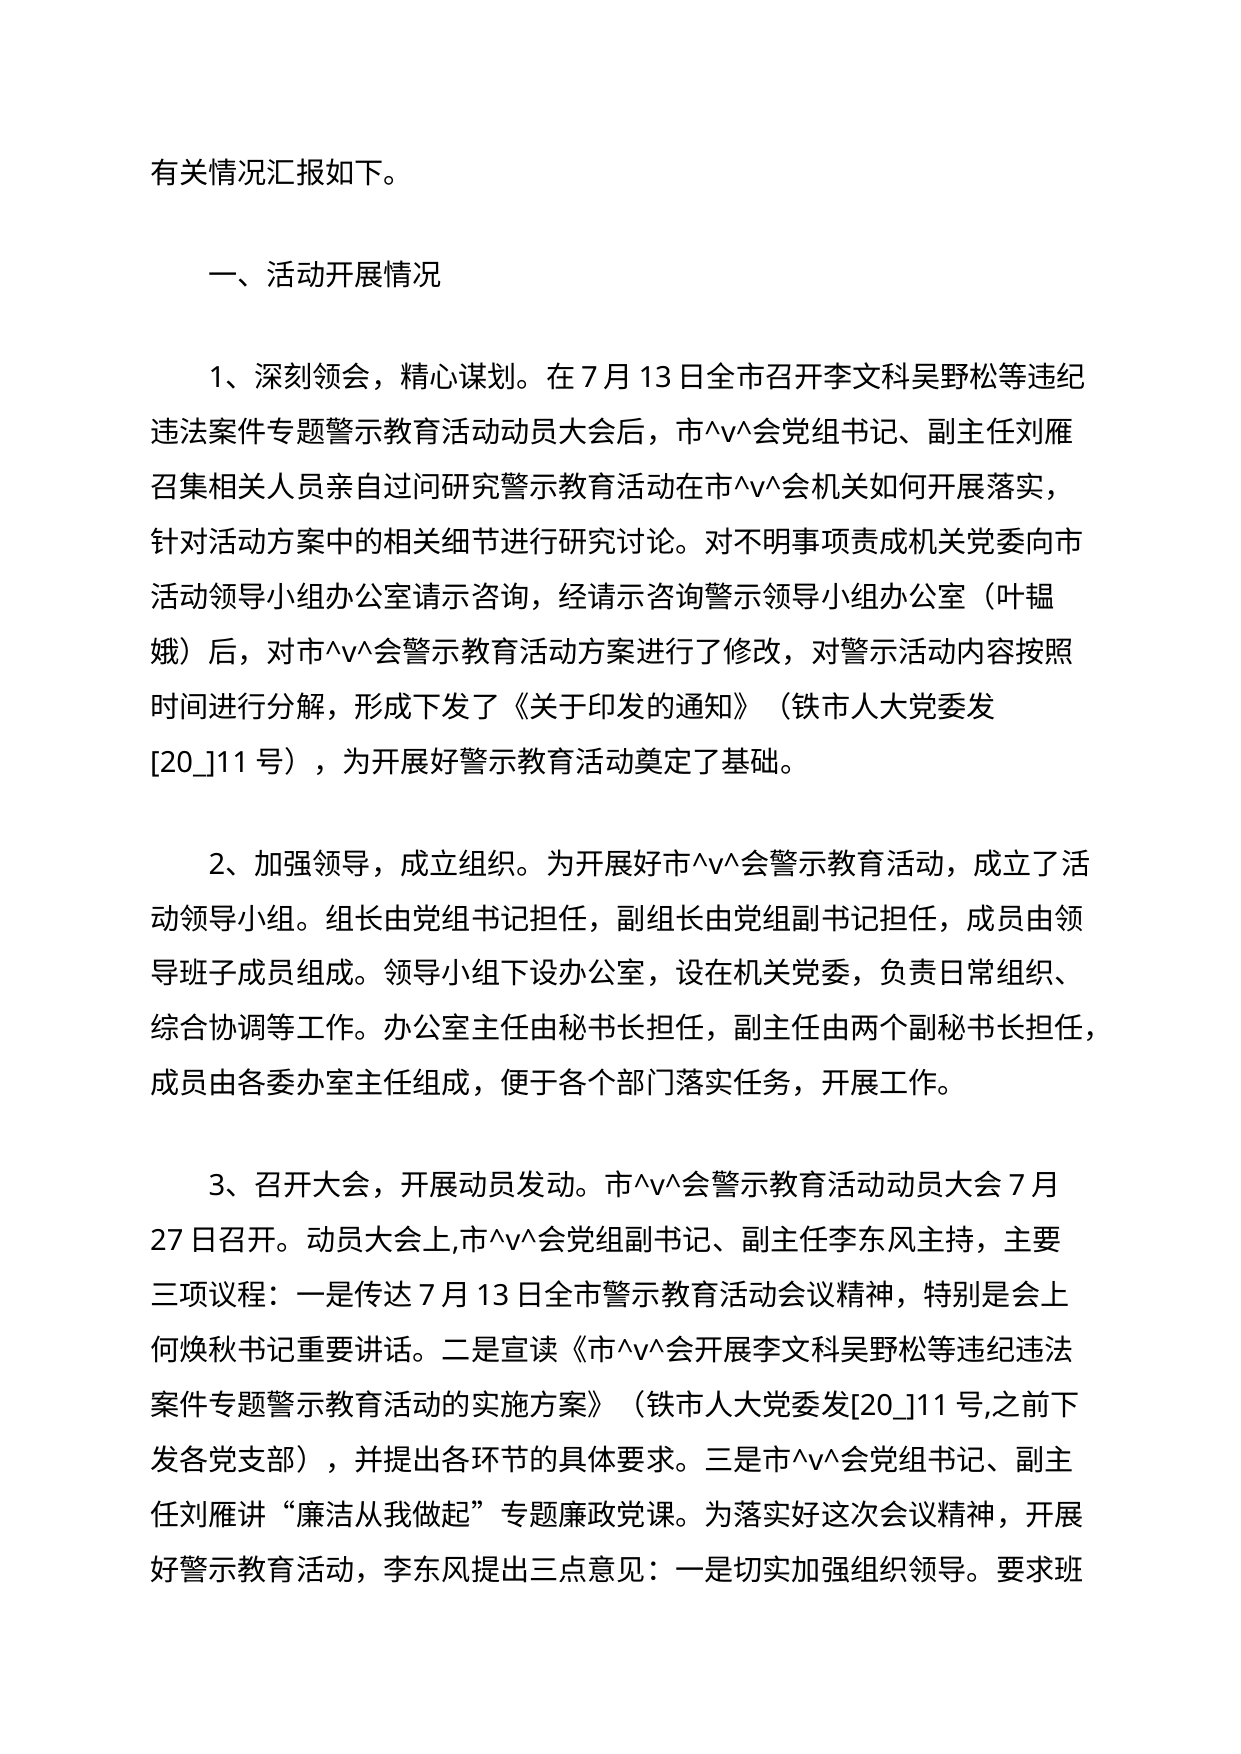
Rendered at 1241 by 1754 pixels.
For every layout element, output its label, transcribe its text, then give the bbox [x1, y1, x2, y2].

text 一、活动开展情况 [150, 252, 1090, 294]
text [150, 1162, 1090, 1589]
text 1、深刻领会，精心谋划。在7月13日全市召开李文科吴野松等违纪违法案件专题警示教育活动动员大会后，市^v^会党组书记、副主任刘雁召集相关人员亲自过问研究警示教育活动在市^v^会机关如何开展落实，针对活动方案中的相关细节进行研究讨论。对不明事项责成机关党委向市活动领导小组办公室请示咨询，经请示咨询警示领导小组办公室（叶韫娥）后，对市^v^会警示教育活动方案进行了修改，对警示活动内容按照时间进行分解，形成下发了《关于印发的通知》（铁市人大党委发[20_]11号），为开展好警示教育活动奠定了基础。 [150, 353, 1090, 781]
text 2、加强领导，成立组织。为开展好市^v^会警示教育活动，成立了活动领导小组。组长由党组书记担任，副组长由党组副书记担任，成员由领导班子成员组成。领导小组下设办公室，设在机关党委，负责日常组织、综合协调等工作。办公室主任由秘书长担任，副主任由两个副秘书长担任，成员由各委办室主任组成，便于各个部门落实任务，开展工作。 [150, 840, 1090, 1102]
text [150, 150, 1090, 192]
